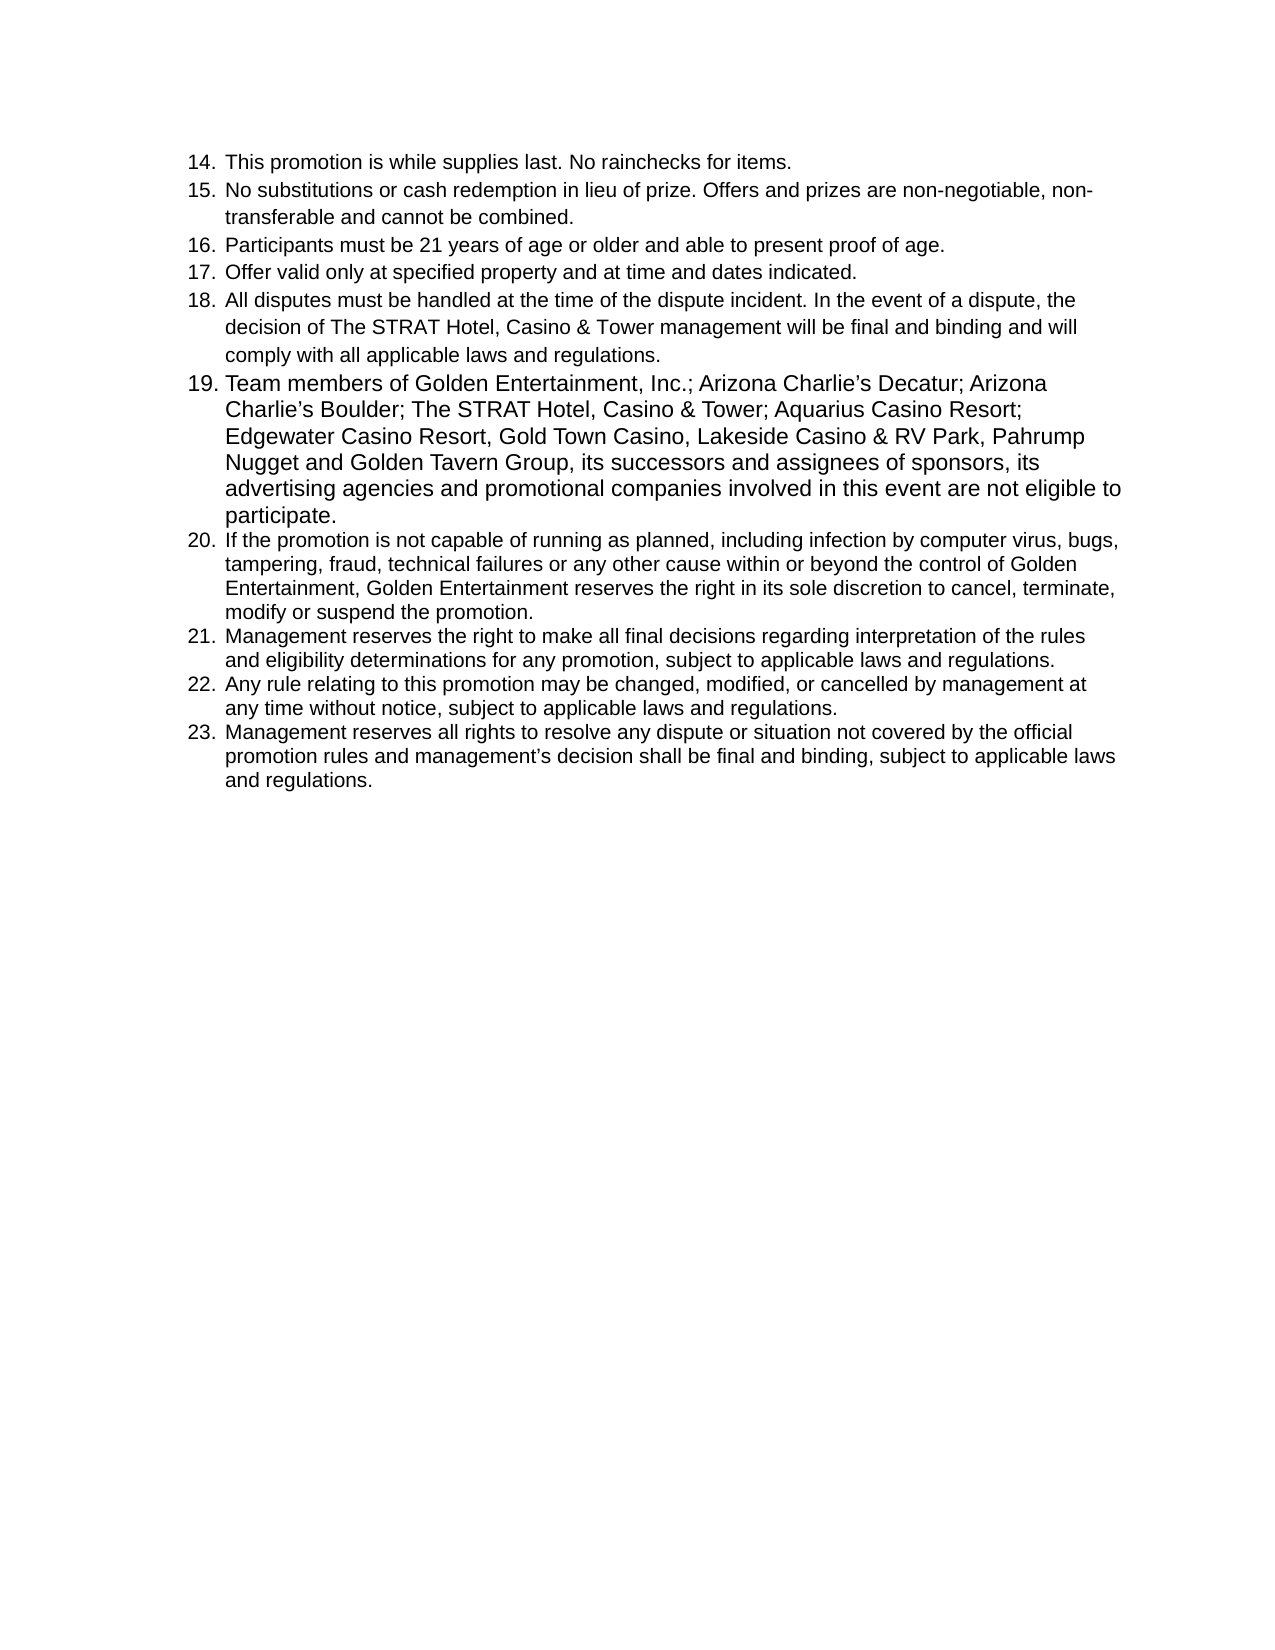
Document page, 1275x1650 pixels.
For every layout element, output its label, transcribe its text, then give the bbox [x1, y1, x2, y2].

list Any rule relating to this promotion may be changed, modified, or cancelled by management at any time without notice, subject to applicable laws and regulations. [187, 672, 1125, 720]
list If the promotion is not capable of running as planned, including infection by computer virus, bugs, tampering, fraud, technical failures or any other cause within or beyond the control of Golden Entertainment, Golden Entertainment reserves the right in its sole discretion to cancel, terminate, modify or suspend the promotion. [187, 528, 1125, 624]
list Management reserves the right to make all final decisions regarding interpretation of the rules and eligibility determinations for any promotion, subject to applicable laws and regulations. [187, 624, 1125, 672]
list Offer valid only at specified property and at time and dates indicated. [187, 260, 1125, 284]
list Management reserves all rights to resolve any dispute or situation not covered by the official promotion rules and management’s decision shall be final and binding, subject to applicable laws and regulations. [187, 720, 1125, 792]
list Team members of Golden Entertainment, Inc.; Arizona Charlie’s Decatur; Arizona Charlie’s Boulder; The STRAT Hotel, Casino & Tower; Aquarius Casino Resort; Edgewater Casino Resort, Gold Town Casino, Lakeside Casino & RV Park, Pahrump Nugget and Golden Tavern Group, its successors and assignees of sponsors, its advertising agencies and promotional companies involved in this event are not eligible to participate. [187, 370, 1125, 528]
list This promotion is while supplies last. No rainchecks for items. [187, 150, 1125, 174]
list Participants must be 21 years of age or older and able to present proof of age. [187, 232, 1125, 256]
list All disputes must be handled at the time of the dispute incident. In the event of a dispute, the decision of The STRAT Hotel, Casino & Tower management will be final and binding and will comply with all applicable laws and regulations. [187, 287, 1125, 366]
list No substitutions or cash redemption in lieu of prize. Offers and prizes are non-negotiable, non-transferable and cannot be combined. [187, 177, 1125, 229]
